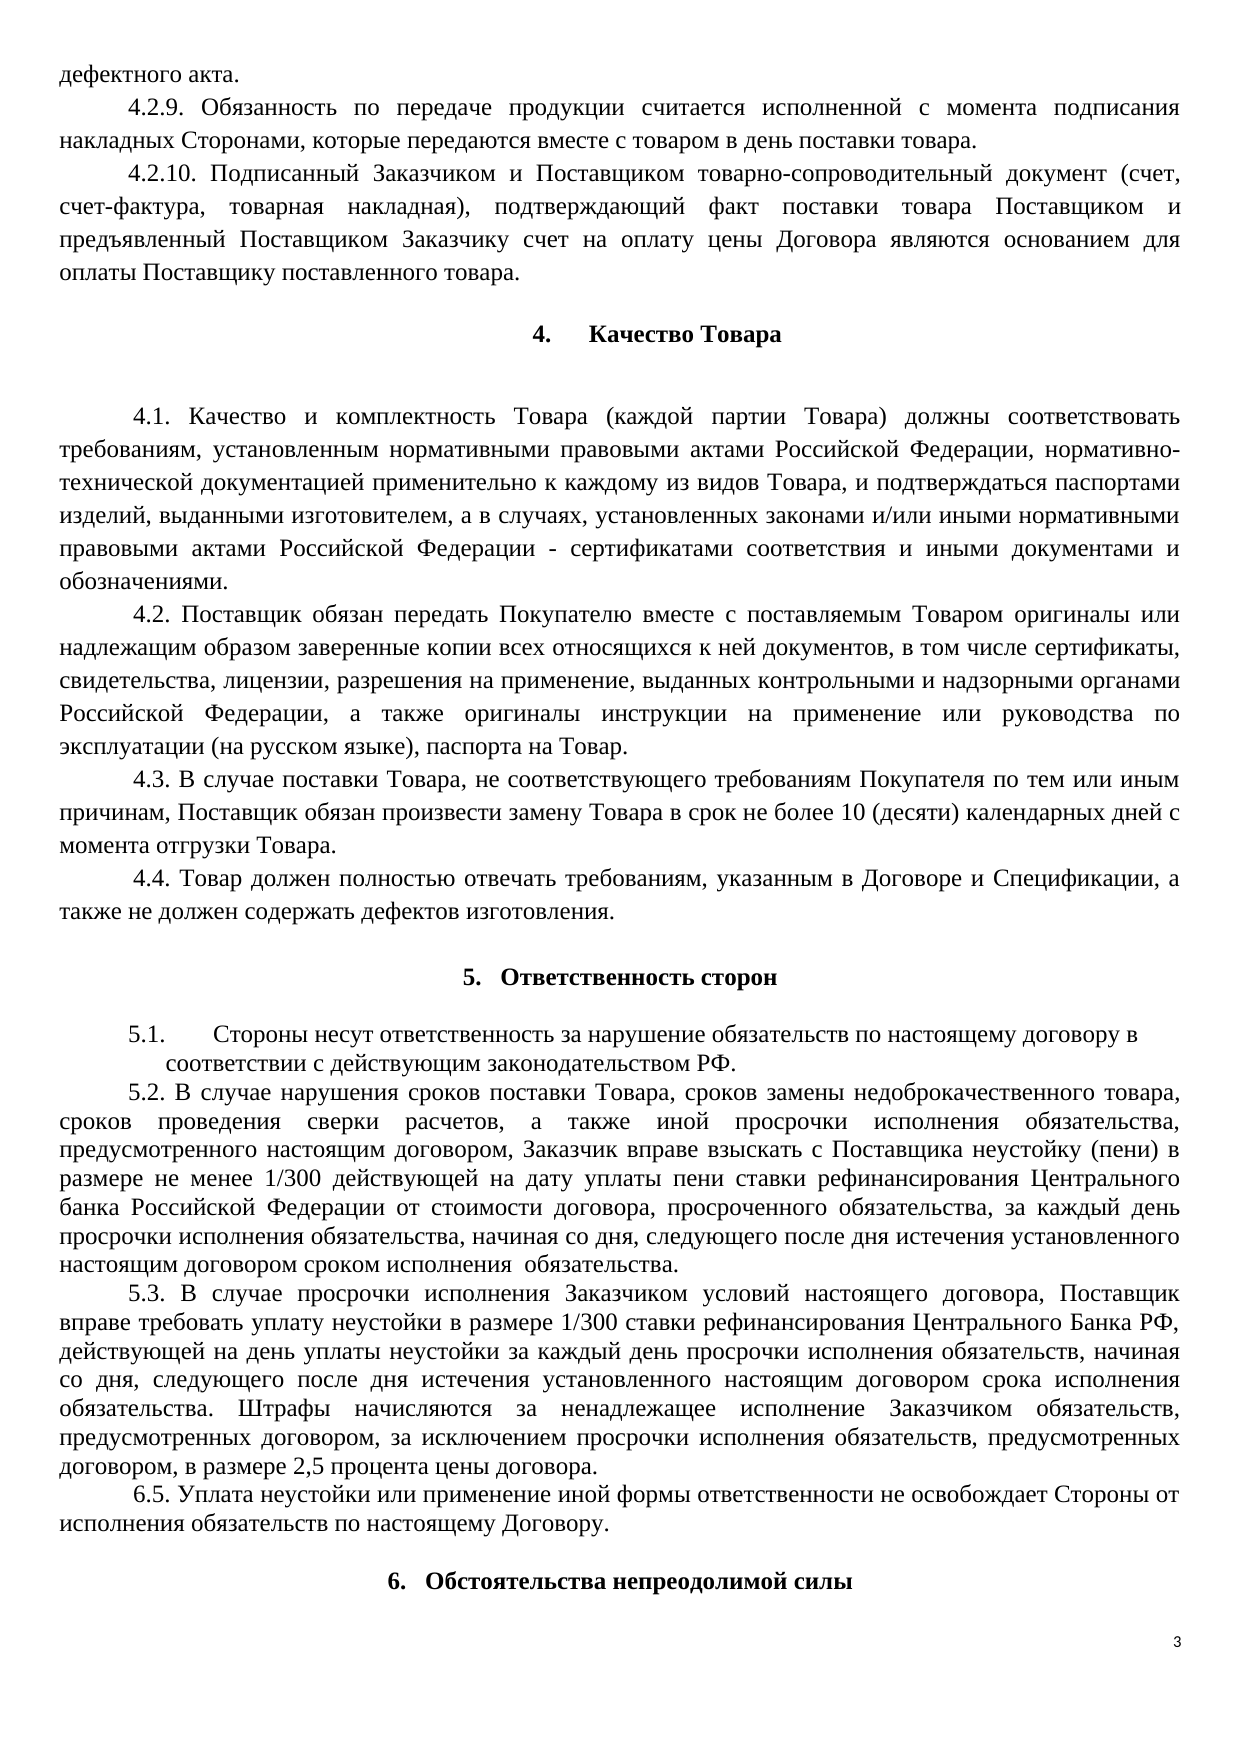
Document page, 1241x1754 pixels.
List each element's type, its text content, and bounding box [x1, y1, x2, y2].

list Качество Товара [133, 319, 1181, 348]
text 5.2. В случае нарушения сроков поставки Товара, сроков замены недоброкачественного товара, сроков проведения сверки расчетов, а также иной просрочки исполнения обязательства, предусмотренного настоящим договором, Заказчик вправе взыскать с Поставщика неустойку (пени) в размере не менее 1/300 действующей на дату уплаты пени ставки рефинансирования Центрального банка Российской Федерации от стоимости договора, просроченного обязательства, за каждый день просрочки исполнения обязательства, начиная со дня, следующего после дня истечения установленного настоящим договором сроком исполнения обязательства. [59, 1077, 1181, 1278]
text 6.5. Уплата неустойки или применение иной формы ответственности не освобождает Стороны от исполнения обязательств по настоящему Договору. [59, 1479, 1181, 1537]
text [59, 59, 1181, 88]
text 4.1. Качество и комплектность Товара (каждой партии Товара) должны соответствовать требованиям, установленным нормативными правовыми актами Российской Федерации, нормативно-технической документацией применительно к каждому из видов Товара, и подтверждаться паспортами изделий, выданными изготовителем, а в случаях, установленных законами и/или иными нормативными правовыми актами Российской Федерации - сертификатами соответствия и иными документами и обозначениями. [59, 401, 1181, 594]
text 4.4. Товар должен полностью отвечать требованиям, указанным в Договоре и Спецификации, а также не должен содержать дефектов изготовления. [59, 863, 1181, 925]
list Обстоятельства непреодолимой силы [59, 1566, 1181, 1594]
text 4.2. Поставщик обязан передать Покупателю вместе с поставляемым Товаром оригиналы или надлежащим образом заверенные копии всех относящихся к ней документов, в том числе сертификаты, свидетельства, лицензии, разрешения на применение, выданных контрольными и надзорными органами Российской Федерации, а также оригиналы инструкции на применение или руководства по эксплуатации (на русском языке), паспорта на Товар. [59, 599, 1181, 760]
text 4.2.10. Подписанный Заказчиком и Поставщиком товарно-сопроводительный документ (счет, счет-фактура, товарная накладная), подтверждающий факт поставки товара Поставщиком и предъявленный Поставщиком Заказчику счет на оплату цены Договора являются основанием для оплаты Поставщику поставленного товара. [59, 158, 1181, 286]
list Ответственность сторон [59, 962, 1181, 991]
text 4.3. В случае поставки Товара, не соответствующего требованиям Покупателя по тем или иным причинам, Поставщик обязан произвести замену Товара в срок не более 10 (десяти) календарных дней с момента отгрузки Товара. [59, 764, 1181, 859]
text 5.3. В случае просрочки исполнения Заказчиком условий настоящего договора, Поставщик вправе требовать уплату неустойки в размере 1/300 ставки рефинансирования Центрального Банка РФ, действующей на день уплаты неустойки за каждый день просрочки исполнения обязательств, начиная со дня, следующего после дня истечения установленного настоящим договором срока исполнения обязательства. Штрафы начисляются за ненадлежащее исполнение Заказчиком обязательств, предусмотренных договором, за исключением просрочки исполнения обязательств, предусмотренных договором, в размере 2,5 процента цены договора. [59, 1278, 1181, 1479]
list Стороны несут ответственность за нарушение обязательств по настоящему договору в соответствии с действующим законодательством РФ. [128, 1019, 1181, 1077]
text 4.2.9. Обязанность по передаче продукции считается исполненной с момента подписания накладных Сторонами, которые передаются вместе с товаром в день поставки товара. [59, 92, 1181, 154]
